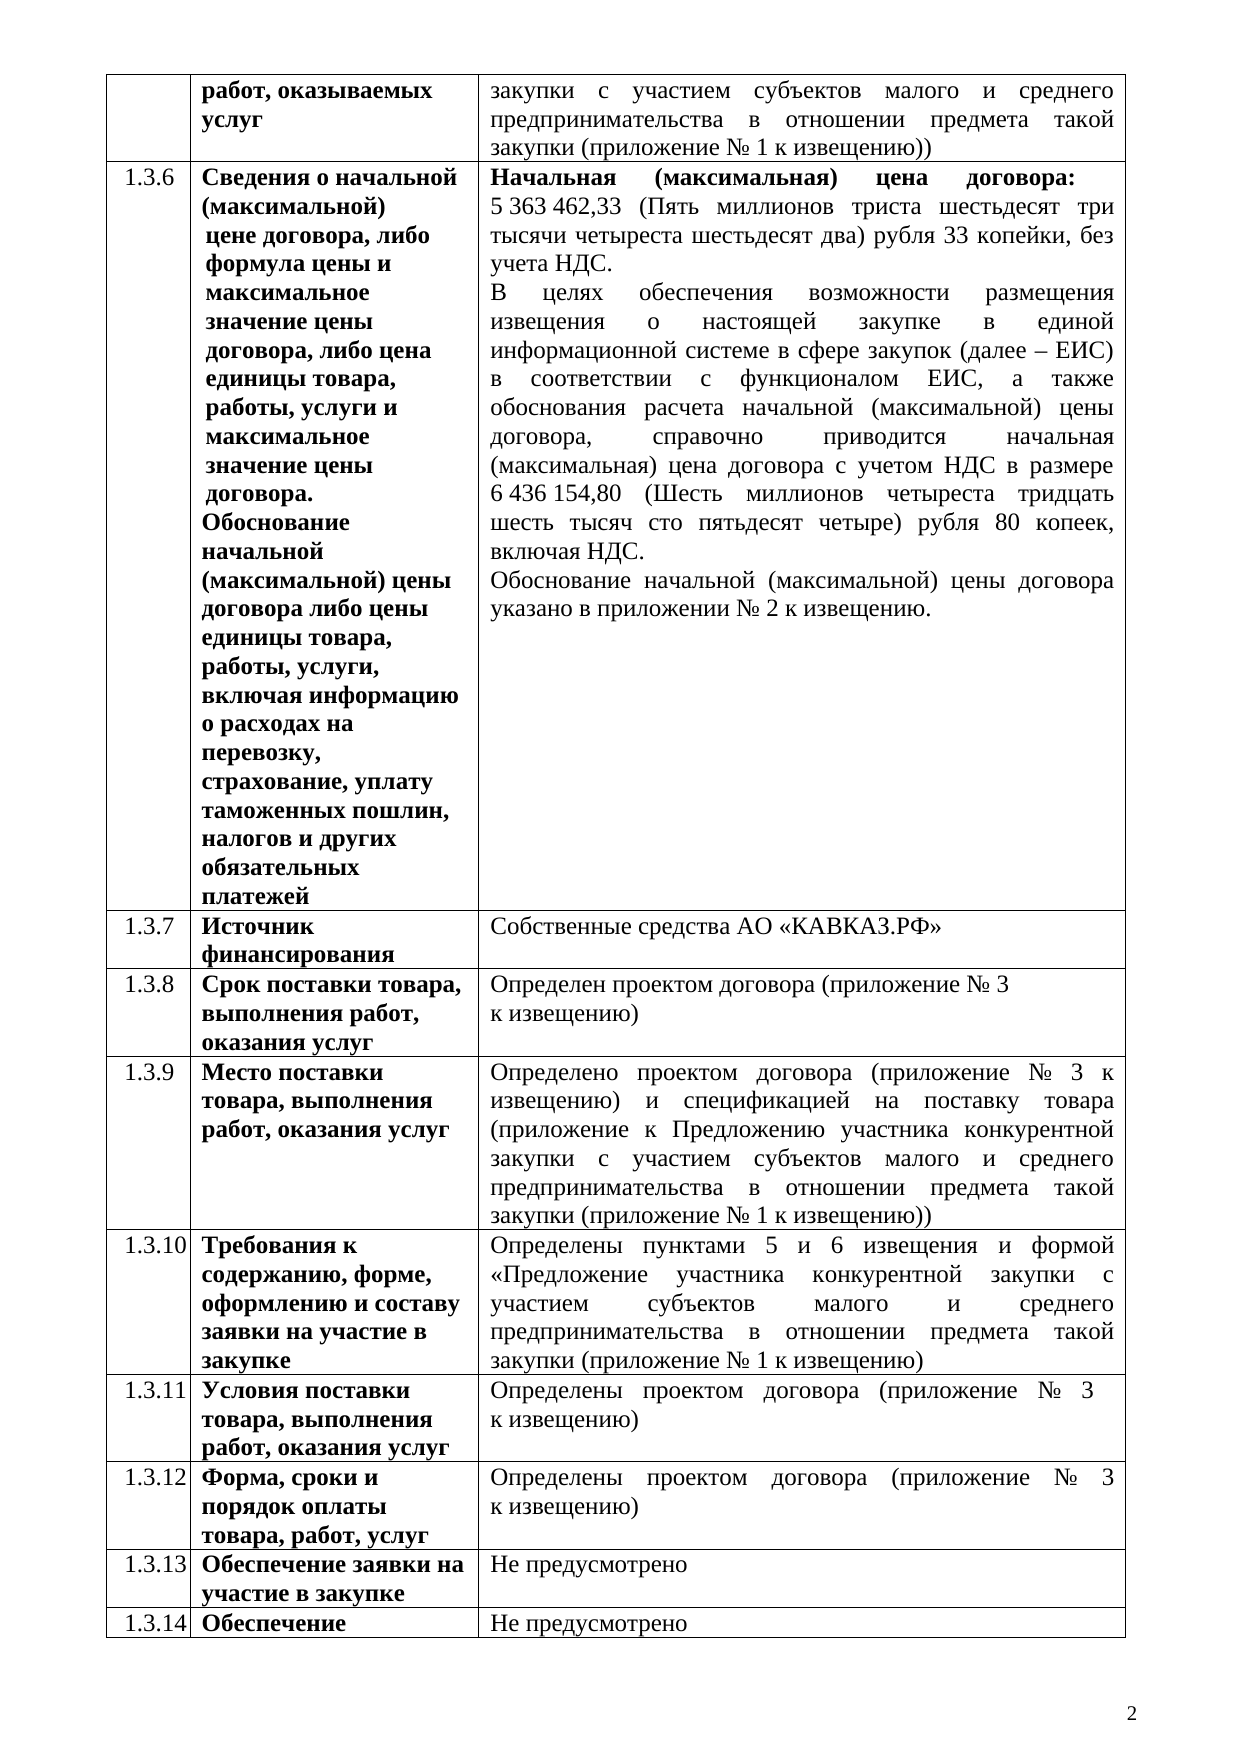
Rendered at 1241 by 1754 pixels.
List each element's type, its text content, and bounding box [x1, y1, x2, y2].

table_cell [107, 1057, 190, 1229]
table_cell [107, 911, 190, 968]
table_cell Сведения о начальной (максимальной) цене договора, либо формула цены и максимальное значение цены договора, либо цена единицы товара, работы, услуги и максимальное значение цены договора. Обоснование начальной (максимальной) цены договора либо цены единицы товара, работы, услуги, включая информацию о расходах на перевозку, страхование, уплату таможенных пошлин, налогов и других обязательных платежей [191, 162, 478, 910]
table_cell Условия поставки товара, выполнения работ, оказания услуг [191, 1375, 478, 1461]
table_cell Место поставки товара, выполнения работ, оказания услуг [191, 1057, 478, 1229]
table_cell Обеспечение заявки на участие в закупке [191, 1550, 478, 1607]
table_cell Определены проектом договора (приложение № 3 к извещению) [479, 1462, 1125, 1548]
table_cell Определены проектом договора (приложение № 3 к извещению) [479, 1375, 1125, 1461]
table_cell [107, 1608, 190, 1637]
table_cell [479, 75, 1125, 161]
table_cell Начальная (максимальная) цена договора: 5 363 462,33 (Пять миллионов триста шестьдесят три тысячи четыреста шестьдесят два) рубля 33 копейки, без учета НДС. В целях обеспечения возможности размещения извещения о настоящей закупке в единой информационной системе в сфере закупок (далее – ЕИС) в соответствии с функционалом ЕИС, а также обоснования расчета начальной (максимальной) цены договора, справочно приводится начальная (максимальная) цена договора с учетом НДС в размере 6 436 154,80 (Шесть миллионов четыреста тридцать шесть тысяч сто пятьдесят четыре) рубля 80 копеек, включая НДС. Обоснование начальной (максимальной) цены договора указано в приложении № 2 к извещению. [479, 162, 1125, 910]
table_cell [191, 1608, 478, 1637]
table_cell Не предусмотрено [479, 1608, 1125, 1637]
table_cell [191, 75, 478, 161]
table_cell Определен проектом договора (приложение № 3 к извещению) [479, 969, 1125, 1056]
table_cell Собственные средства АО «КАВКАЗ.РФ» [479, 911, 1125, 968]
table_cell Форма, сроки и порядок оплаты товара, работ, услуг [191, 1462, 478, 1548]
table_cell Не предусмотрено [479, 1550, 1125, 1607]
table_cell [107, 969, 190, 1056]
table_cell [107, 162, 190, 910]
table_cell [107, 75, 190, 161]
table_cell Требования к содержанию, форме, оформлению и составу заявки на участие в закупке [191, 1230, 478, 1374]
table_cell Источник финансирования [191, 911, 478, 968]
table_cell [107, 1550, 190, 1607]
table_cell [107, 1230, 190, 1374]
table_cell [107, 1462, 190, 1548]
table_cell Определены пунктами 5 и 6 извещения и формой «Предложение участника конкурентной закупки с участием субъектов малого и среднего предпринимательства в отношении предмета такой закупки (приложение № 1 к извещению) [479, 1230, 1125, 1374]
table_cell Срок поставки товара, выполнения работ, оказания услуг [191, 969, 478, 1056]
table_cell [107, 1375, 190, 1461]
